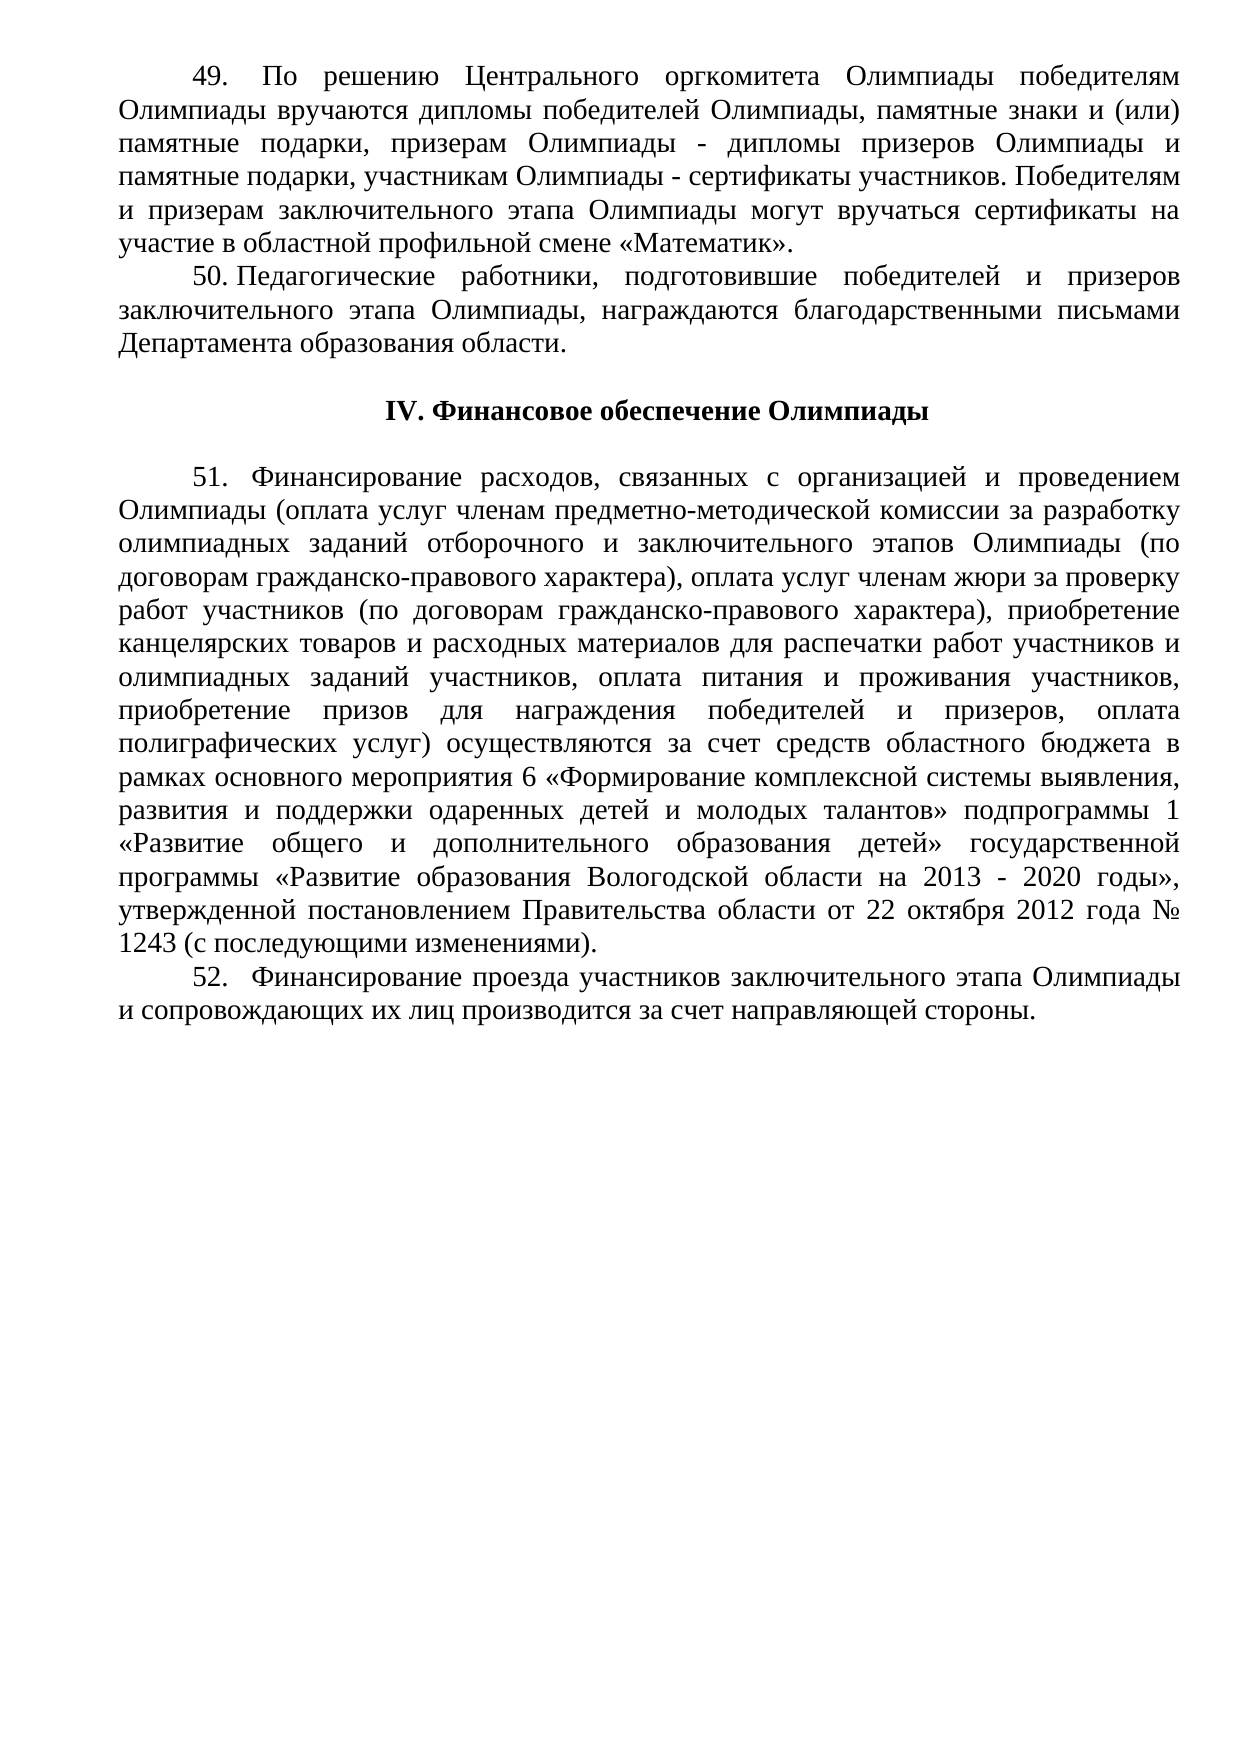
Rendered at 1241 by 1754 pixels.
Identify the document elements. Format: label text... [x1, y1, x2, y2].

list Финансирование расходов, связанных с организацией и проведением Олимпиады (оплата услуг членам предметно-методической комиссии за разработку олимпиадных заданий отборочного и заключительного этапов Олимпиады (по договорам гражданско-правового характера), оплата услуг членам жюри за проверку работ участников (по договорам гражданско-правового характера), приобретение канцелярских товаров и расходных материалов для распечатки работ участников и олимпиадных заданий участников, оплата питания и проживания участников, приобретение призов для награждения победителей и призеров, оплата полиграфических услуг) осуществляются за счет средств областного бюджета в рамках основного мероприятия 6 «Формирование комплексной системы выявления, развития и поддержки одаренных детей и молодых талантов» подпрограммы 1 «Развитие общего и дополнительного образования детей» государственной программы «Развитие образования Вологодской области на 2013 - 2020 годы», утвержденной постановлением Правительства области от 22 октября 2012 года № 1243 (с последующими изменениями). [118, 459, 1181, 959]
list По решению Центрального оргкомитета Олимпиады победителям Олимпиады вручаются дипломы победителей Олимпиады, памятные знаки и (или) памятные подарки, призерам Олимпиады - дипломы призеров Олимпиады и памятные подарки, участникам Олимпиады - сертификаты участников. Победителям и призерам заключительного этапа Олимпиады могут вручаться сертификаты на участие в областной профильной смене «Математик». [118, 59, 1181, 259]
list Финансирование проезда участников заключительного этапа Олимпиады и сопровождающих их лиц производится за счет направляющей стороны. [118, 959, 1181, 1026]
text IV. Финансовое обеспечение Олимпиады [133, 393, 1181, 426]
list Педагогические работники, подготовившие победителей и призеров заключительного этапа Олимпиады, награждаются благодарственными письмами Департамента образования области. [118, 259, 1181, 359]
